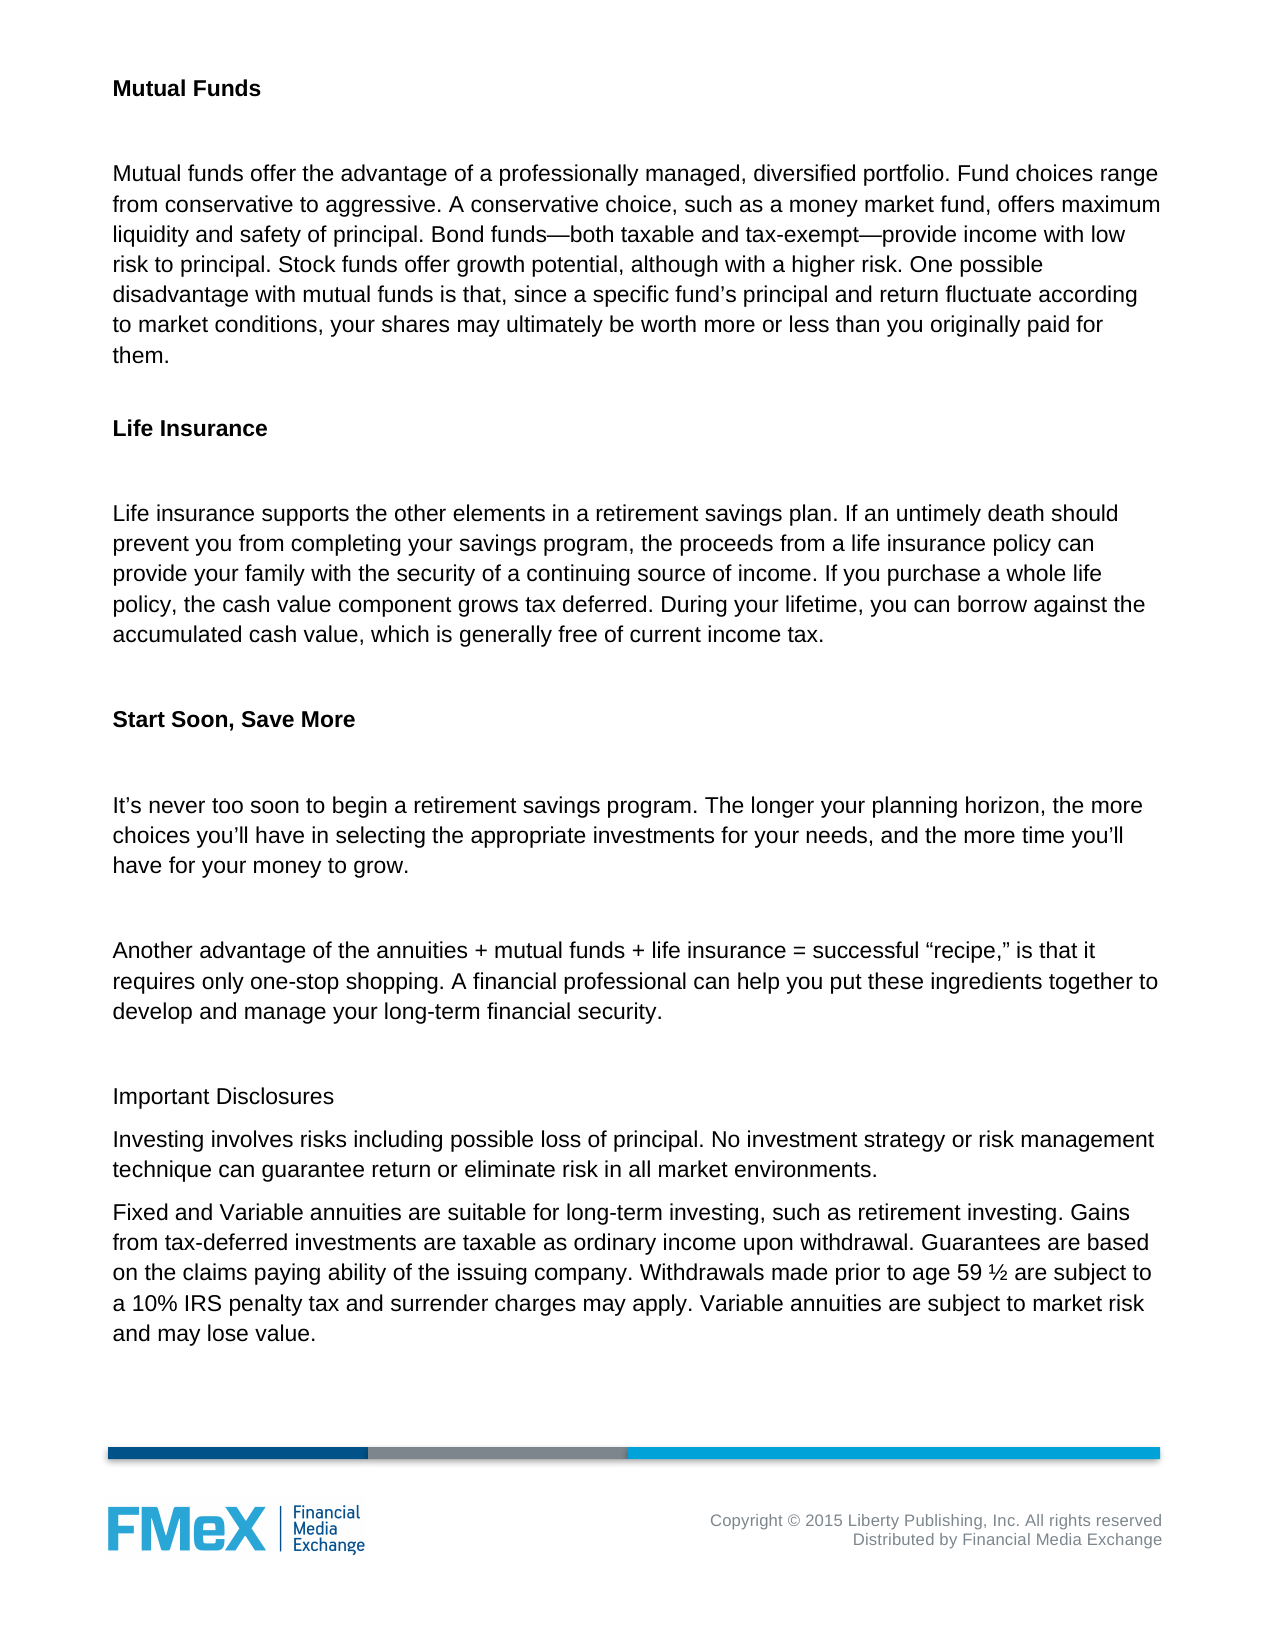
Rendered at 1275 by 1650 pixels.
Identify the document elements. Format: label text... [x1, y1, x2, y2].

text Life insurance supports the other elements in a retirement savings plan. If an untimely death should prevent you from completing your savings program, the proceeds from a life insurance policy can provide your family with the security of a continuing source of income. If you purchase a whole life policy, the cash value component grows tax deferred. During your lifetime, you can borrow against the accumulated cash value, which is generally free of current income tax. [112, 500, 1162, 647]
text Life Insurance [112, 414, 1162, 441]
picture [103, 1496, 365, 1559]
text Important Disclosures [112, 1083, 1162, 1110]
text Investing involves risks including possible loss of principal. No investment strategy or risk management technique can guarantee return or eliminate risk in all market environments. [112, 1126, 1162, 1183]
text Another advantage of the annuities + mutual funds + life insurance = successful “recipe,” is that it requires only one-stop shopping. A financial professional can help you put these ingredients together to develop and manage your long-term financial security. [112, 937, 1162, 1024]
text Start Soon, Save More [112, 706, 1162, 733]
text It’s never too soon to begin a retirement savings program. The longer your planning horizon, the more choices you’ll have in selecting the appropriate investments for your needs, and the more time you’ll have for your money to grow. [112, 792, 1162, 878]
text Mutual Funds [112, 75, 1162, 101]
text Mutual funds offer the advantage of a professionally managed, diversified portfolio. Fund choices range from conservative to aggressive. A conservative choice, such as a money market fund, offers maximum liquidity and safety of principal. Bond funds—both taxable and tax-exempt—provide income with low risk to principal. Stock funds offer growth potential, although with a higher risk. One possible disadvantage with mutual funds is that, since a specific fund’s principal and return fluctuate according to market conditions, your shares may ultimately be worth more or less than you originally paid for them. [112, 160, 1162, 368]
text Fixed and Variable annuities are suitable for long-term investing, such as retirement investing. Gains from tax-deferred investments are taxable as ordinary income upon withdrawal. Guarantees are based on the claims paying ability of the issuing company. Withdrawals made prior to age 59 ½ are subject to a 10% IRS penalty tax and surrender charges may apply. Variable annuities are subject to market risk and may lose value. [112, 1199, 1162, 1346]
